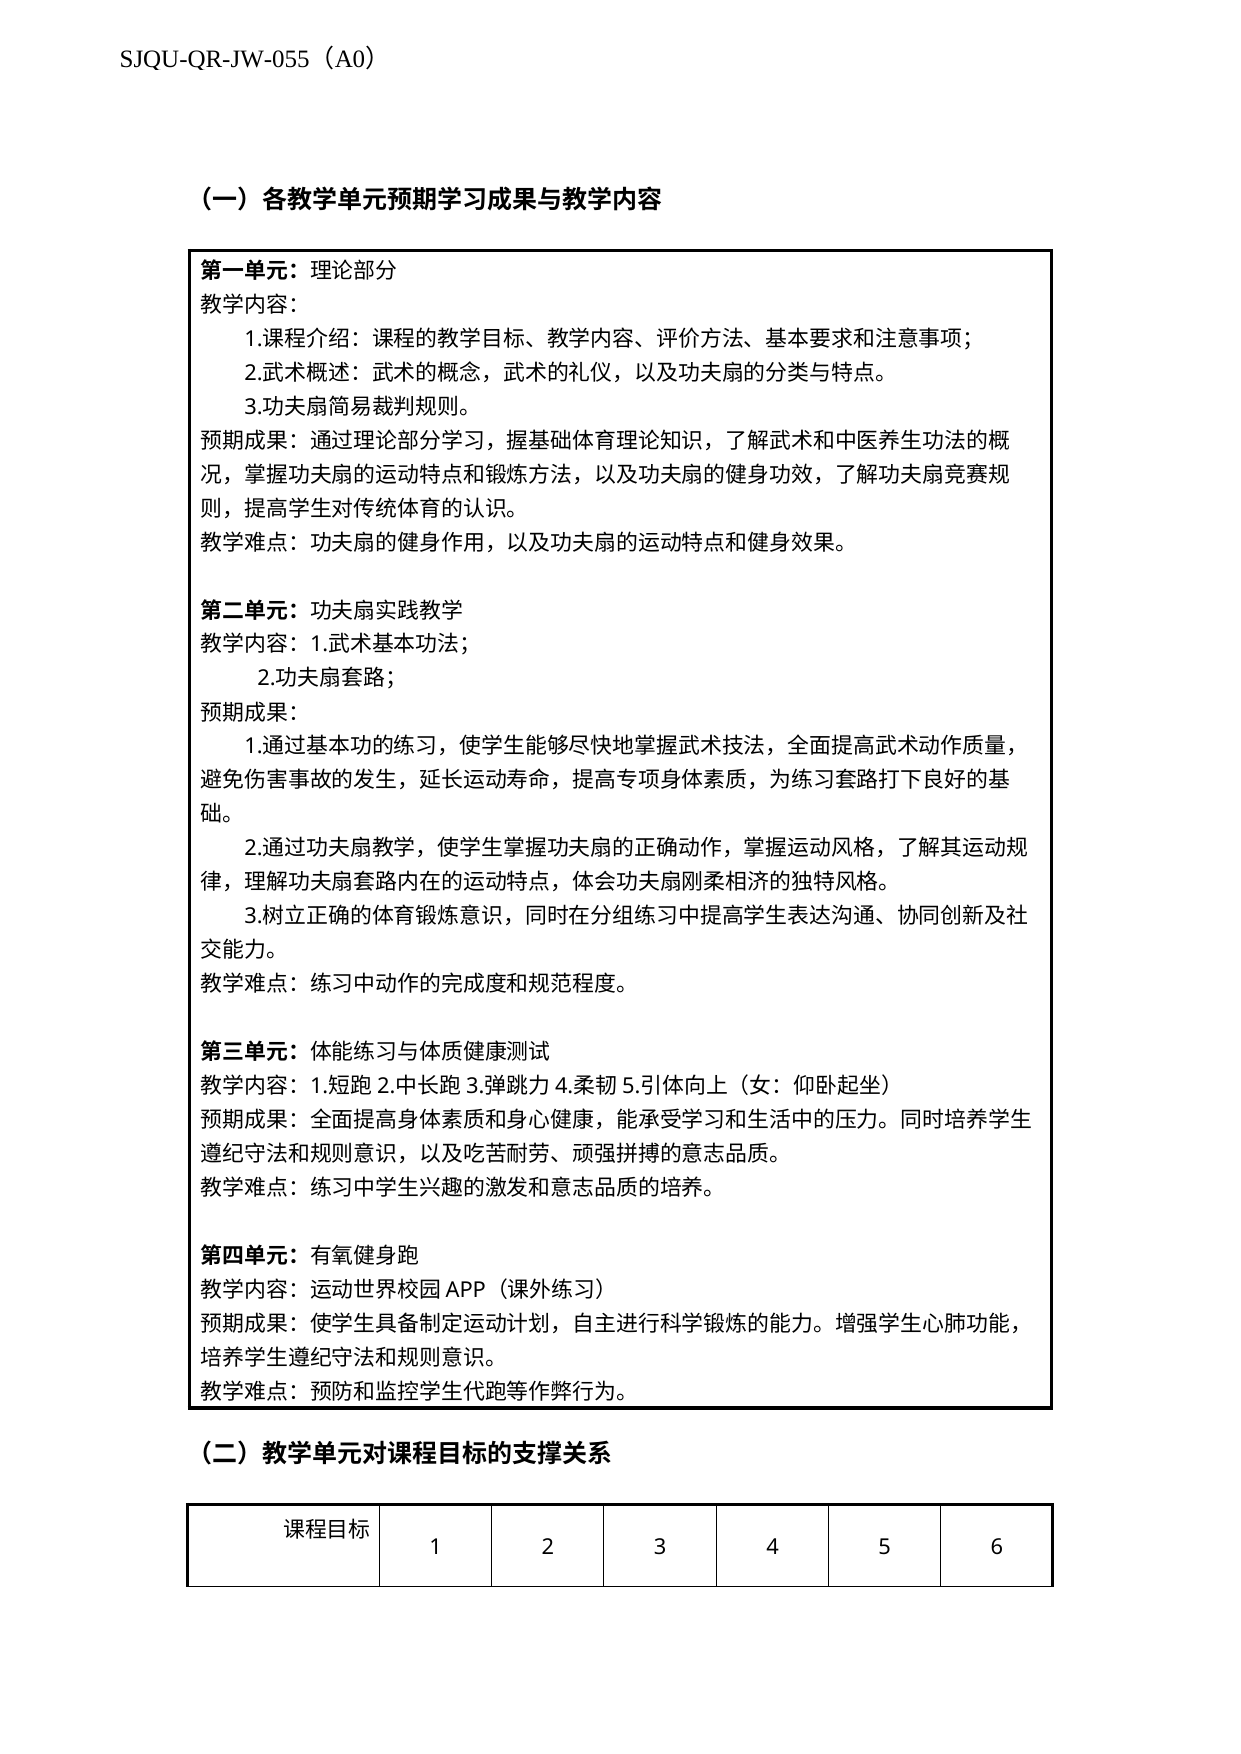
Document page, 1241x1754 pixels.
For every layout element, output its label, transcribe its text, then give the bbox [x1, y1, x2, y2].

text （二）教学单元对课程目标的支撑关系 [187, 1418, 1053, 1486]
table_header 6 [941, 1506, 1051, 1586]
table_header 第一单元：理论部分 教学内容： 1.课程介绍：课程的教学目标、教学内容、评价方法、基本要求和注意事项； 2.武术概述：武术的概念，武术的礼仪，以及功夫扇的分类与特点。 3.功夫扇简易裁判规则。 预期成果：通过理论部分学习，握基础体育理论知识，了解武术和中医养生功法的概况，掌握功夫扇的运动特点和锻炼方法，以及功夫扇的健身功效，了解功夫扇竞赛规则，提高学生对传统体育的认识。 教学难点：功夫扇的健身作用，以及功夫扇的运动特点和健身效果。 第二单元：功夫扇实践教学 教学内容：1.武术基本功法； 2.功夫扇套路； 预期成果： 1.通过基本功的练习，使学生能够尽快地掌握武术技法，全面提高武术动作质量，避免伤害事故的发生，延长运动寿命，提高专项身体素质，为练习套路打下良好的基础。 2.通过功夫扇教学，使学生掌握功夫扇的正确动作，掌握运动风格，了解其运动规律，理解功夫扇套路内在的运动特点，体会功夫扇刚柔相济的独特风格。 3.树立正确的体育锻炼意识，同时在分组练习中提高学生表达沟通、协同创新及社交能力。 教学难点：练习中动作的完成度和规范程度。 第三单元：体能练习与体质健康测试 教学内容：1.短跑 2.中长跑 3.弹跳力 4.柔韧 5.引体向上（女：仰卧起坐） 预期成果：全面提高身体素质和身心健康，能承受学习和生活中的压力。同时培养学生遵纪守法和规则意识，以及吃苦耐劳、顽强拼搏的意志品质。 教学难点：练习中学生兴趣的激发和意志品质的培养。 第四单元：有氧健身跑 教学内容：运动世界校园APP（课外练习） 预期成果：使学生具备制定运动计划，自主进行科学锻炼的能力。增强学生心肺功能，培养学生遵纪守法和规则意识。 教学难点：预防和监控学生代跑等作弊行为。 [191, 252, 1050, 1406]
table_header 课程目标 教学单元 [189, 1506, 379, 1586]
table_header 1 [380, 1506, 491, 1586]
table_header 5 [829, 1506, 940, 1586]
table_header 4 [717, 1506, 828, 1586]
table_header 3 [604, 1506, 716, 1586]
table_header 2 [492, 1506, 603, 1586]
text （一）各教学单元预期学习成果与教学内容 [187, 164, 1053, 232]
